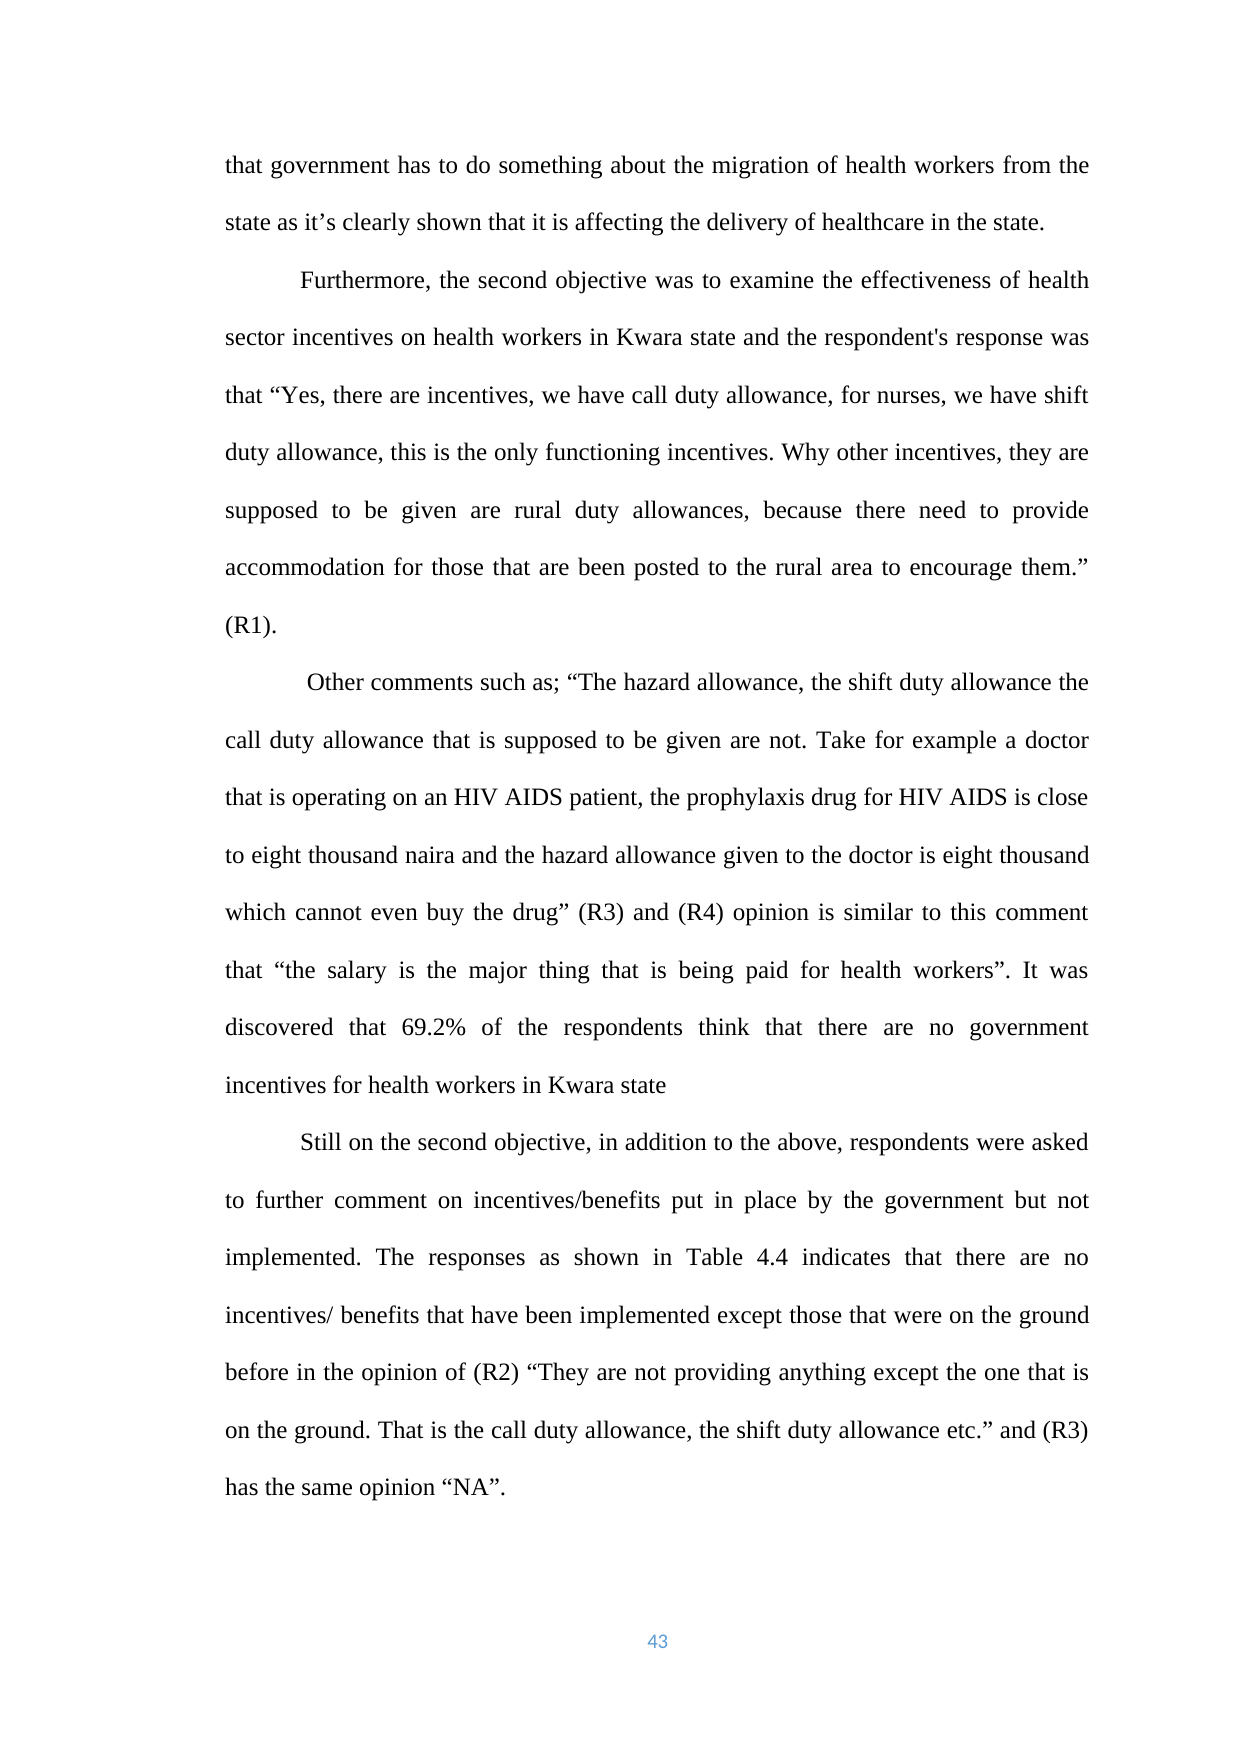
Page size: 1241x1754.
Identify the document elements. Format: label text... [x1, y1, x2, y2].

text Still on the second objective, in addition to the above, respondents were asked to further comment on incentives/benefits put in place by the government but not implemented. The responses as shown in Table 4.4 indicates that there are no incentives/ benefits that have been implemented except those that were on the ground before in the opinion of (R2) “They are not providing anything except the one that is on the ground. That is the call duty allowance, the shift duty allowance etc.” and (R3) has the same opinion “NA”. [225, 1127, 1090, 1501]
text Other comments such as; “The hazard allowance, the shift duty allowance the call duty allowance that is supposed to be given are not. Take for example a doctor that is operating on an HIV AIDS patient, the prophylaxis drug for HIV AIDS is close to eight thousand naira and the hazard allowance given to the doctor is eight thousand which cannot even buy the drug” (R3) and (R4) opinion is similar to this comment that “the salary is the major thing that is being paid for health workers”. It was discovered that 69.2% of the respondents think that there are no government incentives for health workers in Kwara state [225, 667, 1090, 1099]
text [225, 150, 1090, 236]
text Furthermore, the second objective was to examine the effectiveness of health sector incentives on health workers in Kwara state and the respondent's response was that “Yes, there are incentives, we have call duty allowance, for nurses, we have shift duty allowance, this is the only functioning incentives. Why other incentives, they are supposed to be given are rural duty allowances, because there need to provide accommodation for those that are been posted to the rural area to encourage them.” (R1). [225, 265, 1090, 639]
